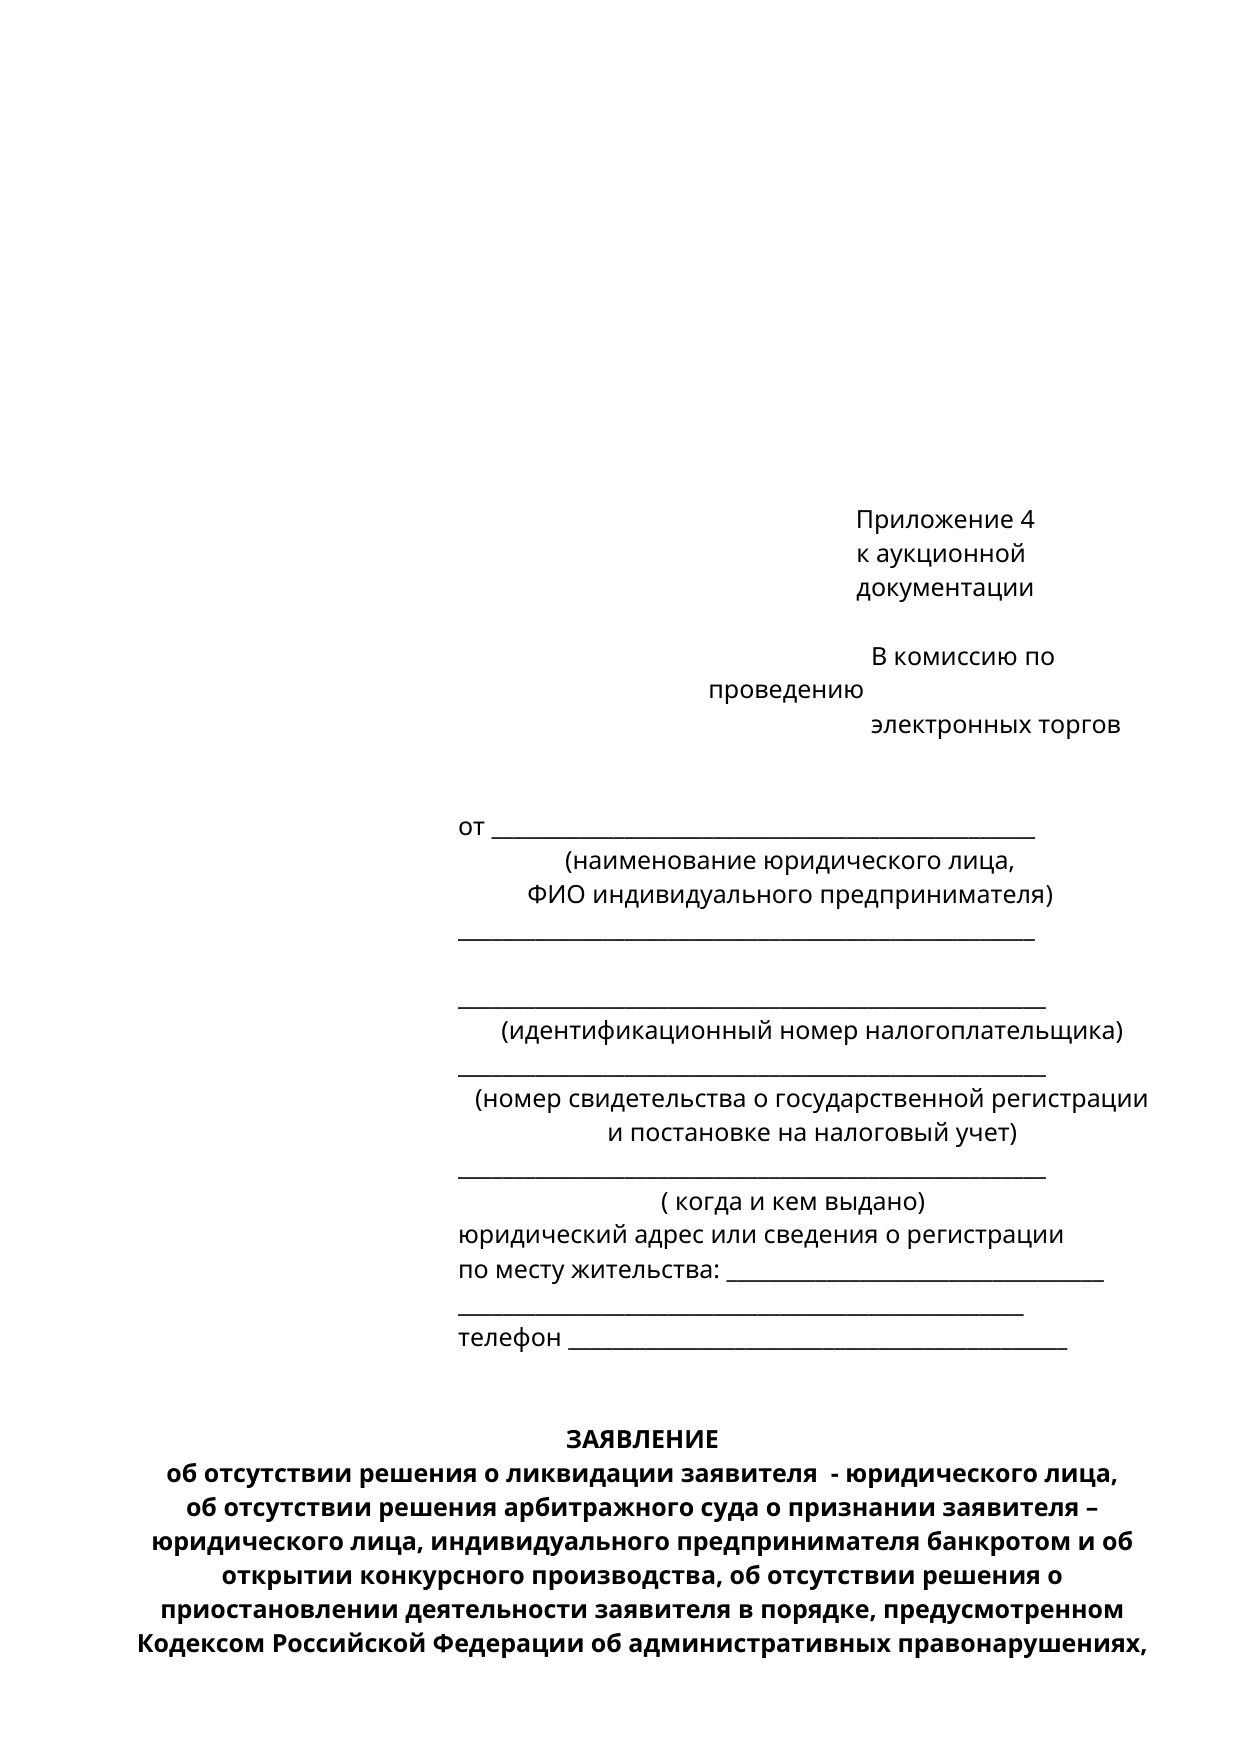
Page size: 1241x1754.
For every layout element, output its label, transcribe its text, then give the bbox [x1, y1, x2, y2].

text _____________________________________________________ [118, 1047, 1166, 1081]
text к аукционной документации [856, 536, 1166, 604]
text Приложение 4 [782, 502, 1166, 536]
text электронных торгов [708, 706, 1166, 740]
text ___________________________________________________ [118, 1285, 1166, 1319]
text (идентификационный номер налогоплательщика) [118, 1013, 1166, 1047]
text ФИО индивидуального предпринимателя) [118, 877, 1166, 911]
text ____________________________________________________ [118, 911, 1166, 945]
text В комиссию по проведению [708, 638, 1166, 706]
text по месту жительства: __________________________________ [118, 1251, 1166, 1285]
text и постановке на налоговый учет) [118, 1115, 1166, 1149]
text телефон _____________________________________________ [118, 1319, 1166, 1353]
text юридический адрес или сведения о регистрации [118, 1217, 1166, 1251]
text (наименование юридического лица, [118, 842, 1166, 877]
text (номер свидетельства о государственной регистрации [118, 1081, 1166, 1115]
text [118, 1490, 1166, 1660]
text ЗАЯВЛЕНИЕ [118, 1422, 1166, 1456]
text _____________________________________________________ [118, 979, 1166, 1013]
text от _________________________________________________ [118, 808, 1166, 842]
text _____________________________________________________ [118, 1149, 1166, 1183]
text об отсутствии решения о ликвидации заявителя - юридического лица, [118, 1456, 1166, 1490]
text ( когда и кем выдано) [118, 1183, 1166, 1217]
